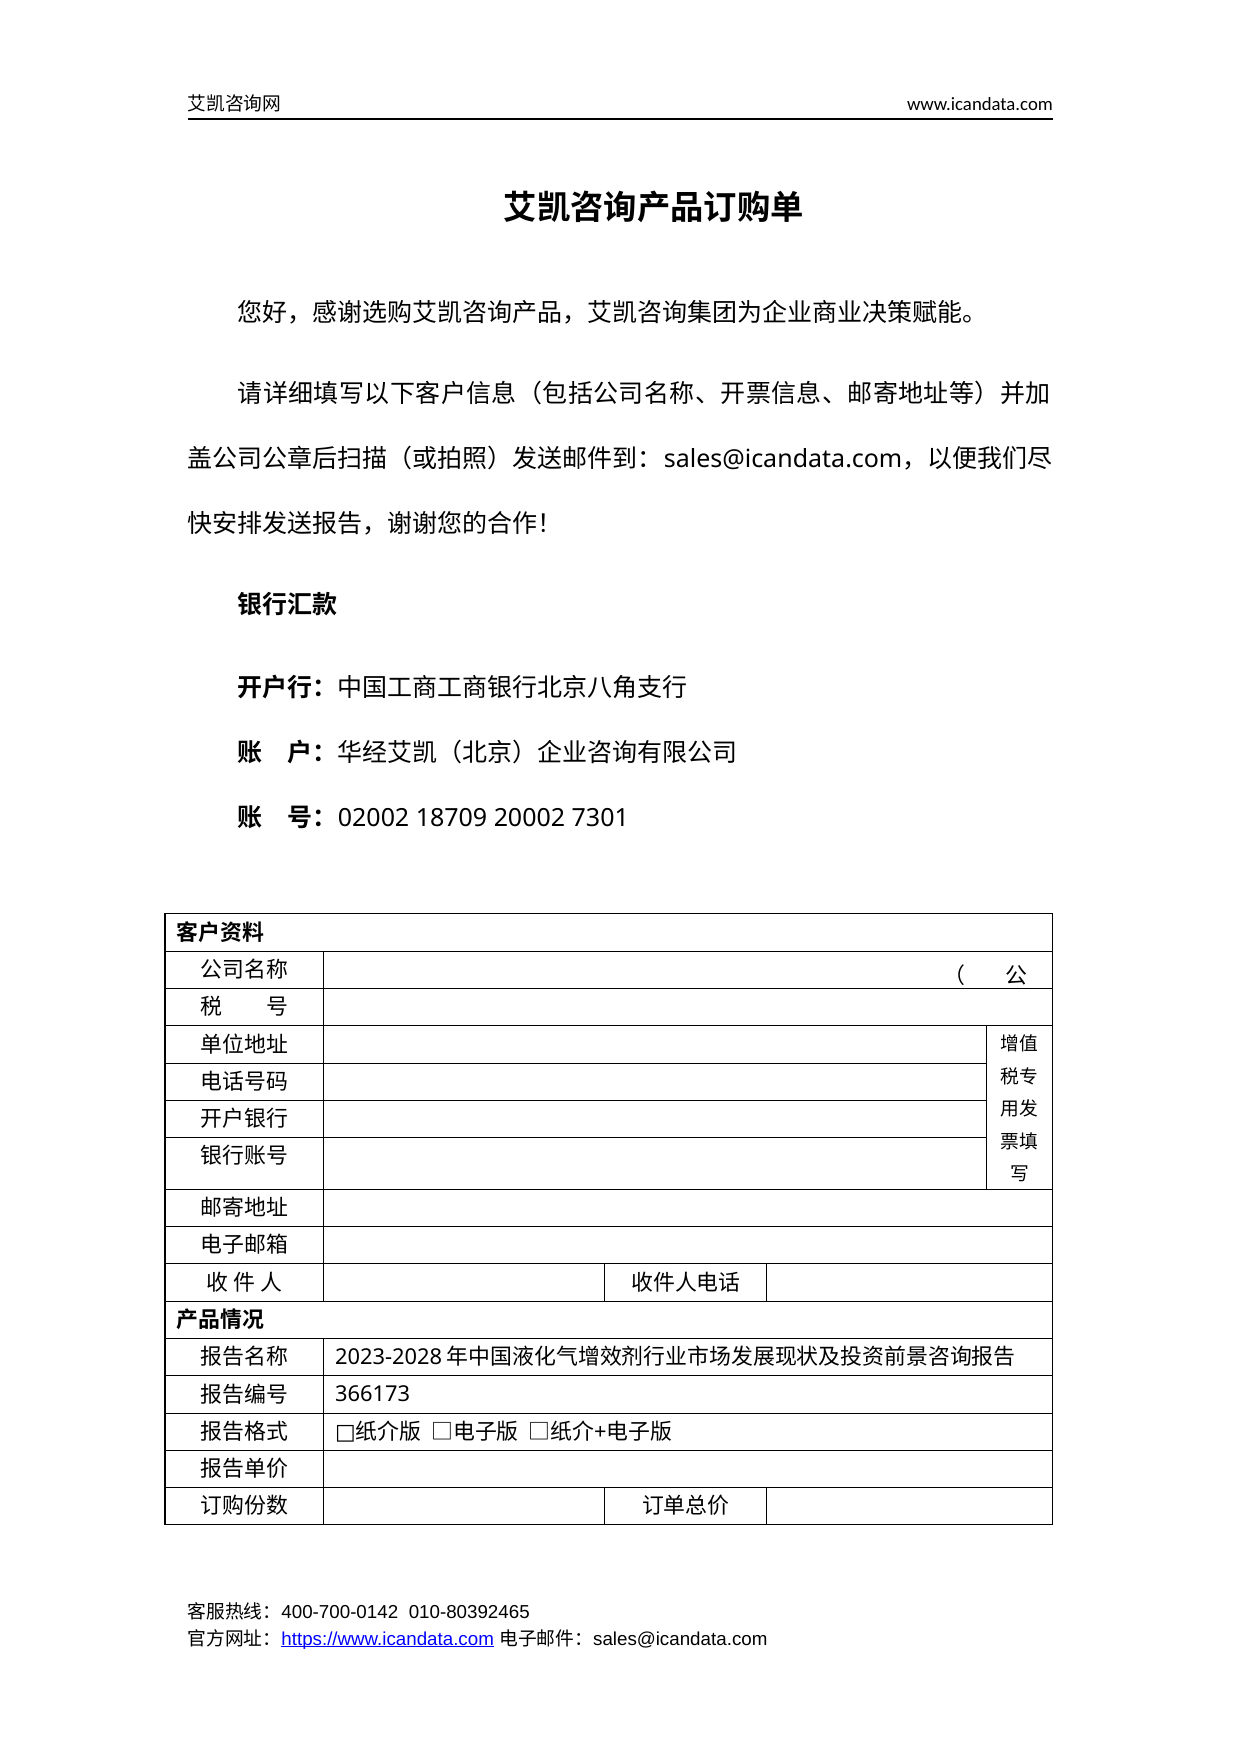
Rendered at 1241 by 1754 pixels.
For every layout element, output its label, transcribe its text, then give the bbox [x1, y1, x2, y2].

table_cell [324, 1064, 986, 1100]
table_cell 2023-2028年中国液化气增效剂行业市场发展现状及投资前景咨询报告 [324, 1339, 1052, 1375]
text 账 户：华经艾凯（北京）企业咨询有限公司 [187, 718, 1053, 783]
table_cell [324, 1026, 986, 1062]
table_cell [324, 1264, 604, 1301]
table_cell [324, 1451, 1052, 1487]
table_cell [324, 1138, 986, 1189]
table_cell [324, 1488, 604, 1524]
table_cell [324, 1227, 1052, 1263]
text 账 号：02002 18709 20002 7301 [187, 783, 1053, 848]
table_cell [767, 1264, 1052, 1301]
table_cell 收 件 人 [166, 1264, 323, 1301]
table_cell 电子邮箱 [166, 1227, 323, 1263]
text 您好，感谢选购艾凯咨询产品，艾凯咨询集团为企业商业决策赋能。 [187, 278, 1053, 343]
table_cell [324, 989, 1052, 1025]
table_cell 报告单价 [166, 1451, 323, 1487]
text 银行汇款 [187, 570, 1053, 635]
table_cell [767, 1488, 1052, 1524]
table_cell 订单总价 [605, 1488, 766, 1524]
text 艾凯咨询产品订购单 [187, 172, 1053, 237]
table_cell 报告名称 [166, 1339, 323, 1375]
text 开户行：中国工商工商银行北京八角支行 [187, 653, 1053, 718]
table_cell 产品情况 [166, 1302, 1052, 1338]
table_cell 收件人电话 [605, 1264, 766, 1301]
table_cell 单位地址 [166, 1026, 323, 1062]
table_cell 公司名称 [166, 952, 323, 988]
table_cell 银行账号 [166, 1138, 323, 1189]
table_cell 报告格式 [166, 1414, 323, 1450]
table_cell 电话号码 [166, 1064, 323, 1100]
table_cell 366173 [324, 1376, 1052, 1412]
table_cell [324, 1101, 986, 1137]
table_cell □纸介版 □电子版 □纸介+电子版 [324, 1414, 1052, 1450]
text 请详细填写以下客户信息（包括公司名称、开票信息、邮寄地址等）并加盖公司公章后扫描（或拍照）发送邮件到：sales@icandata.com，以便我们尽快安排发送报告，谢谢您的合作！ [187, 359, 1053, 554]
table_cell [324, 952, 1052, 988]
table_cell 开户银行 [166, 1101, 323, 1137]
table_header 客户资料 [166, 914, 1052, 951]
table_cell 税 号 [166, 989, 323, 1025]
table_cell 增值税专用发票填写 [987, 1026, 1052, 1189]
table_cell 订购份数 [166, 1488, 323, 1524]
table_cell [324, 1190, 1052, 1226]
table_cell 报告编号 [166, 1376, 323, 1412]
table_cell 邮寄地址 [166, 1190, 323, 1226]
